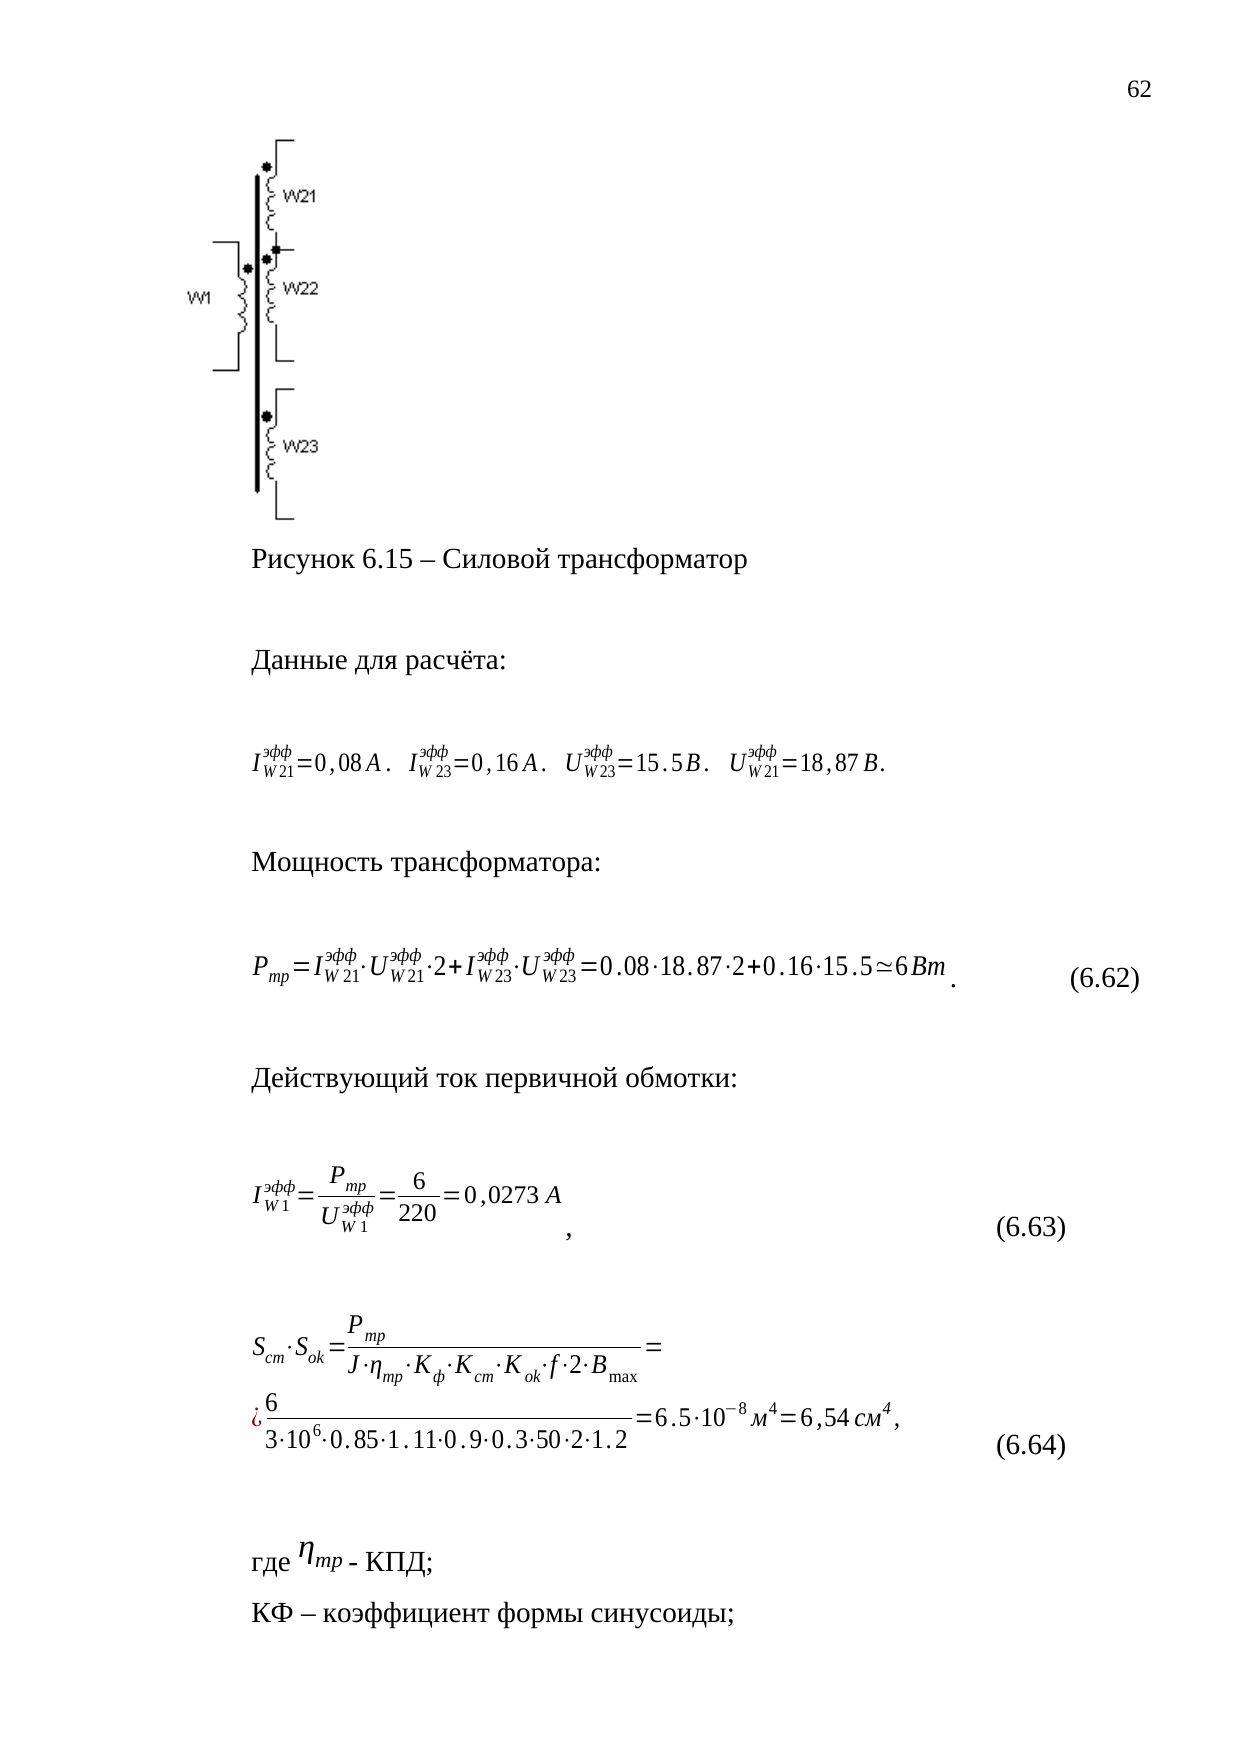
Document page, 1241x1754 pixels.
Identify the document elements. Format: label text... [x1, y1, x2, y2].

text КФ – коэффициент формы синусоиды; [177, 1595, 1152, 1628]
text Мощность трансформатора: [177, 844, 1152, 878]
text где - КПД; [177, 1528, 1152, 1578]
text Рисунок 6.15 – Силовой трансформатор [177, 542, 1152, 575]
text Данные для расчёта: [177, 642, 1152, 676]
text (6.64) [177, 1309, 1152, 1461]
text . (6.62) [177, 945, 1152, 993]
text Действующий ток первичной обмотки: [177, 1060, 1152, 1094]
text , (6.63) [177, 1161, 1152, 1242]
picture [177, 118, 343, 542]
